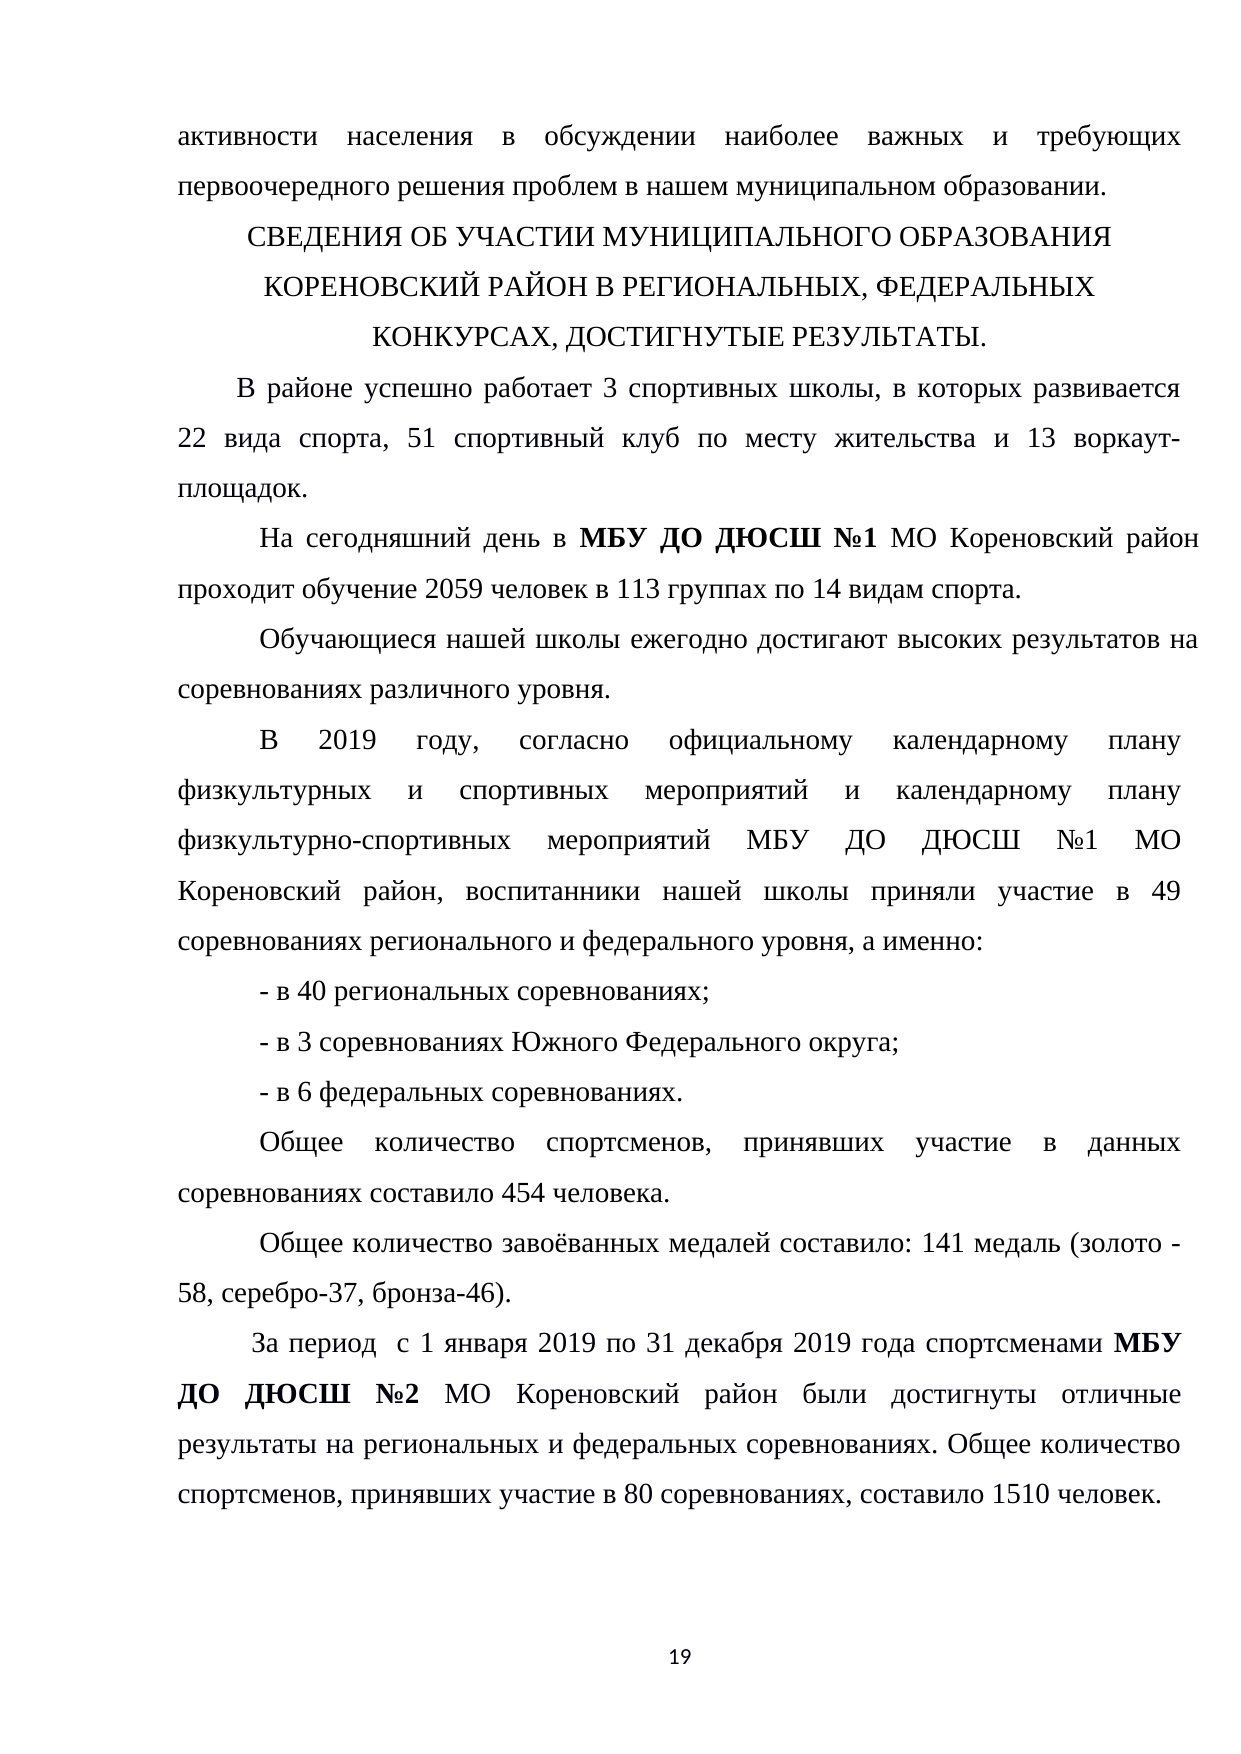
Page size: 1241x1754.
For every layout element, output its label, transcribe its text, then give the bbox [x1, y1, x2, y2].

text Общее количество завоёванных медалей составило: 141 медаль (золото - 58, серебро-37, бронза-46). [177, 1225, 1182, 1309]
text СВЕДЕНИЯ ОБ УЧАСТИИ МУНИЦИПАЛЬНОГО ОБРАЗОВАНИЯ КОРЕНОВСКИЙ РАЙОН В РЕГИОНАЛЬНЫХ, ФЕДЕРАЛЬНЫХ КОНКУРСАХ, ДОСТИГНУТЫЕ РЕЗУЛЬТАТЫ. [177, 219, 1182, 353]
text В районе успешно работает 3 спортивных школы, в которых развивается 22 вида спорта, 51 спортивный клуб по месту жительства и 13 воркаут-площадок. [177, 370, 1182, 504]
text - в 3 соревнованиях Южного Федерального округа; [177, 1024, 1182, 1057]
text - в 40 региональных соревнованиях; [177, 973, 1182, 1007]
text В 2019 году, согласно официальному календарному плану физкультурных и спортивных мероприятий и календарному плану физкультурно-спортивных мероприятий МБУ ДО ДЮСШ №1 МО Кореновский район, воспитанники нашей школы приняли участие в 49 соревнованиях регионального и федерального уровня, а именно: [177, 722, 1182, 957]
text На сегодняшний день в МБУ ДО ДЮСШ №1 МО Кореновский район проходит обучение 2059 человек в 113 группах по 14 видам спорта. [177, 521, 1199, 604]
text За период с 1 января 2019 по 31 декабря 2019 года спортсменами МБУ ДО ДЮСШ №2 МО Кореновский район были достигнуты отличные результаты на региональных и федеральных соревнованиях. Общее количество спортсменов, принявших участие в 80 соревнованиях, составило 1510 человек. [177, 1326, 1182, 1510]
text Общее количество спортсменов, принявших участие в данных соревнованиях составило 454 человека. [177, 1124, 1182, 1208]
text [177, 152, 1182, 202]
text Обучающиеся нашей школы ежегодно достигают высоких результатов на соревнованиях различного уровня. [177, 621, 1199, 705]
text - в 6 федеральных соревнованиях. [177, 1074, 1182, 1108]
